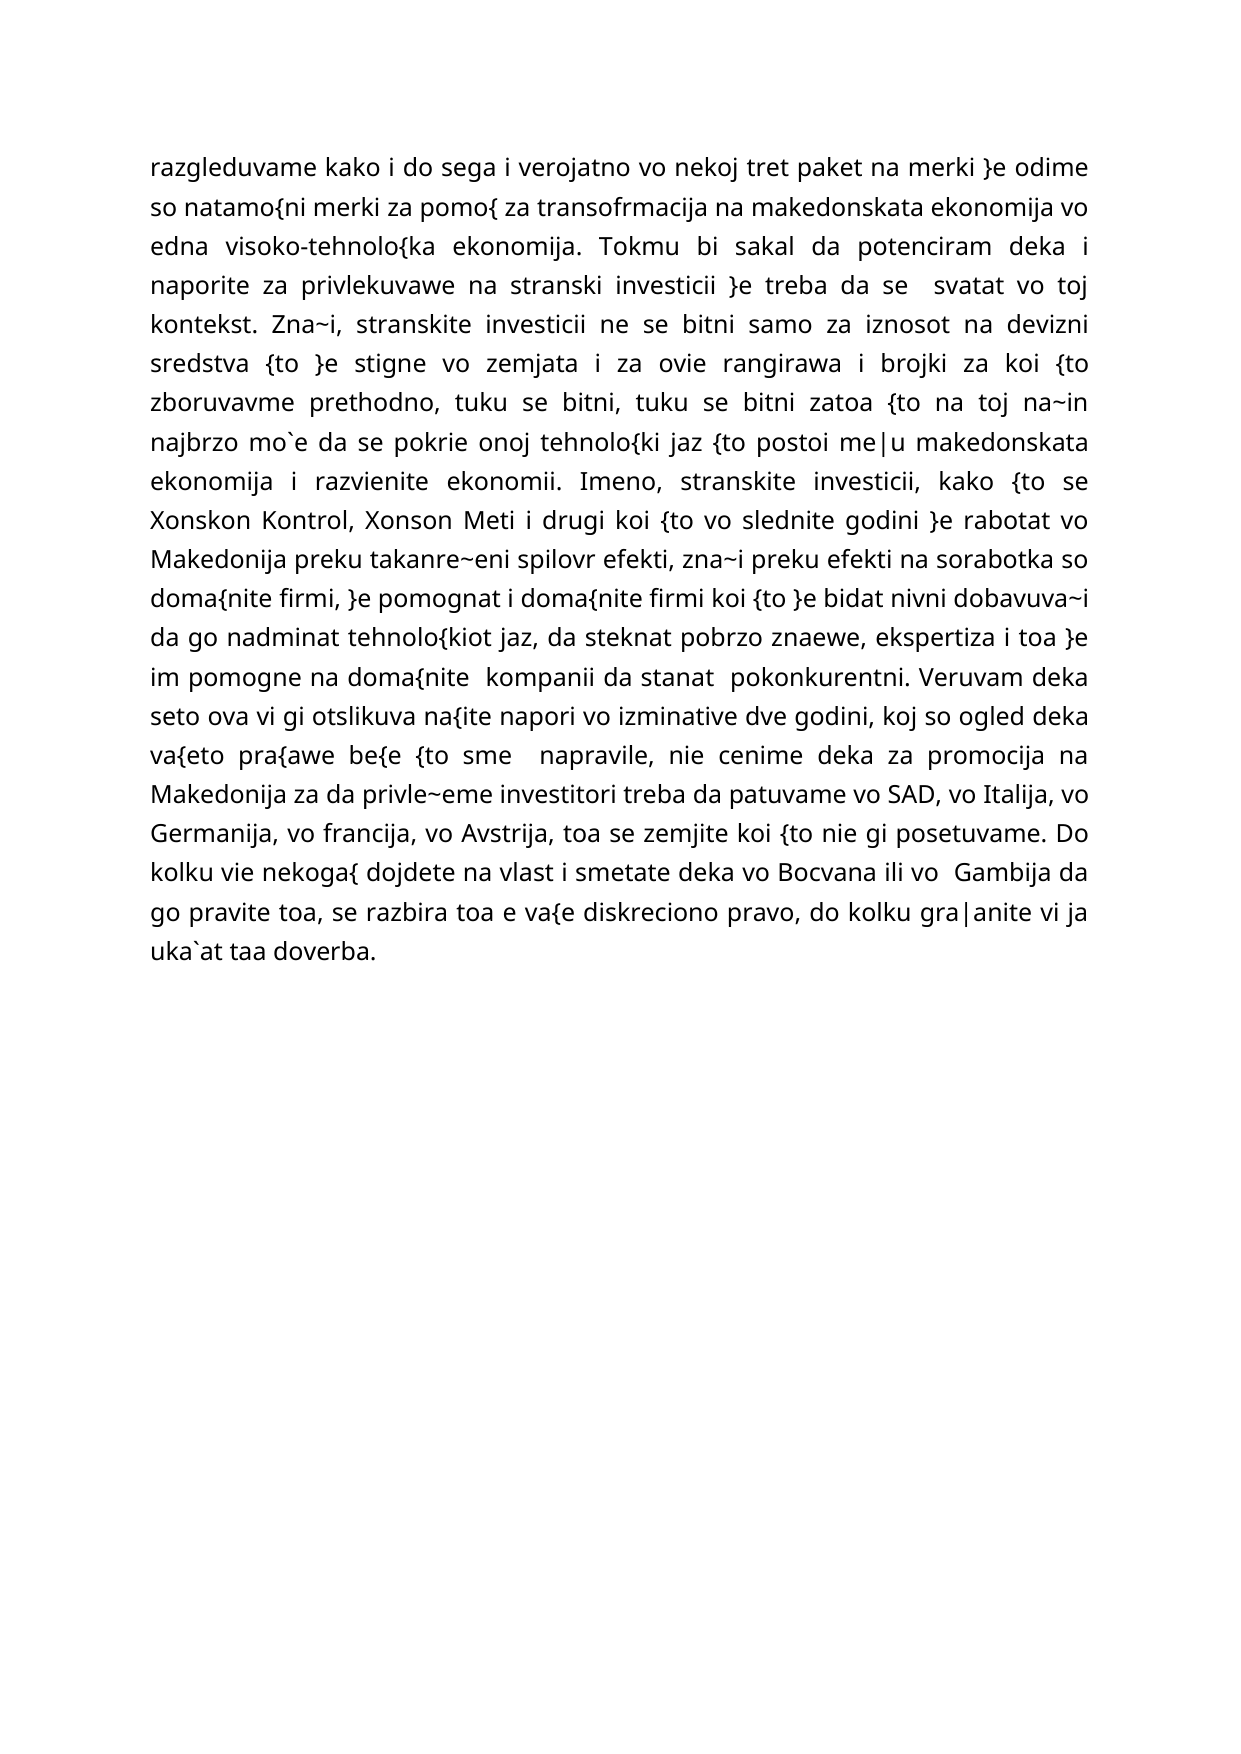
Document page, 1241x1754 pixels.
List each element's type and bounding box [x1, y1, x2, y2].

text [150, 150, 1090, 967]
